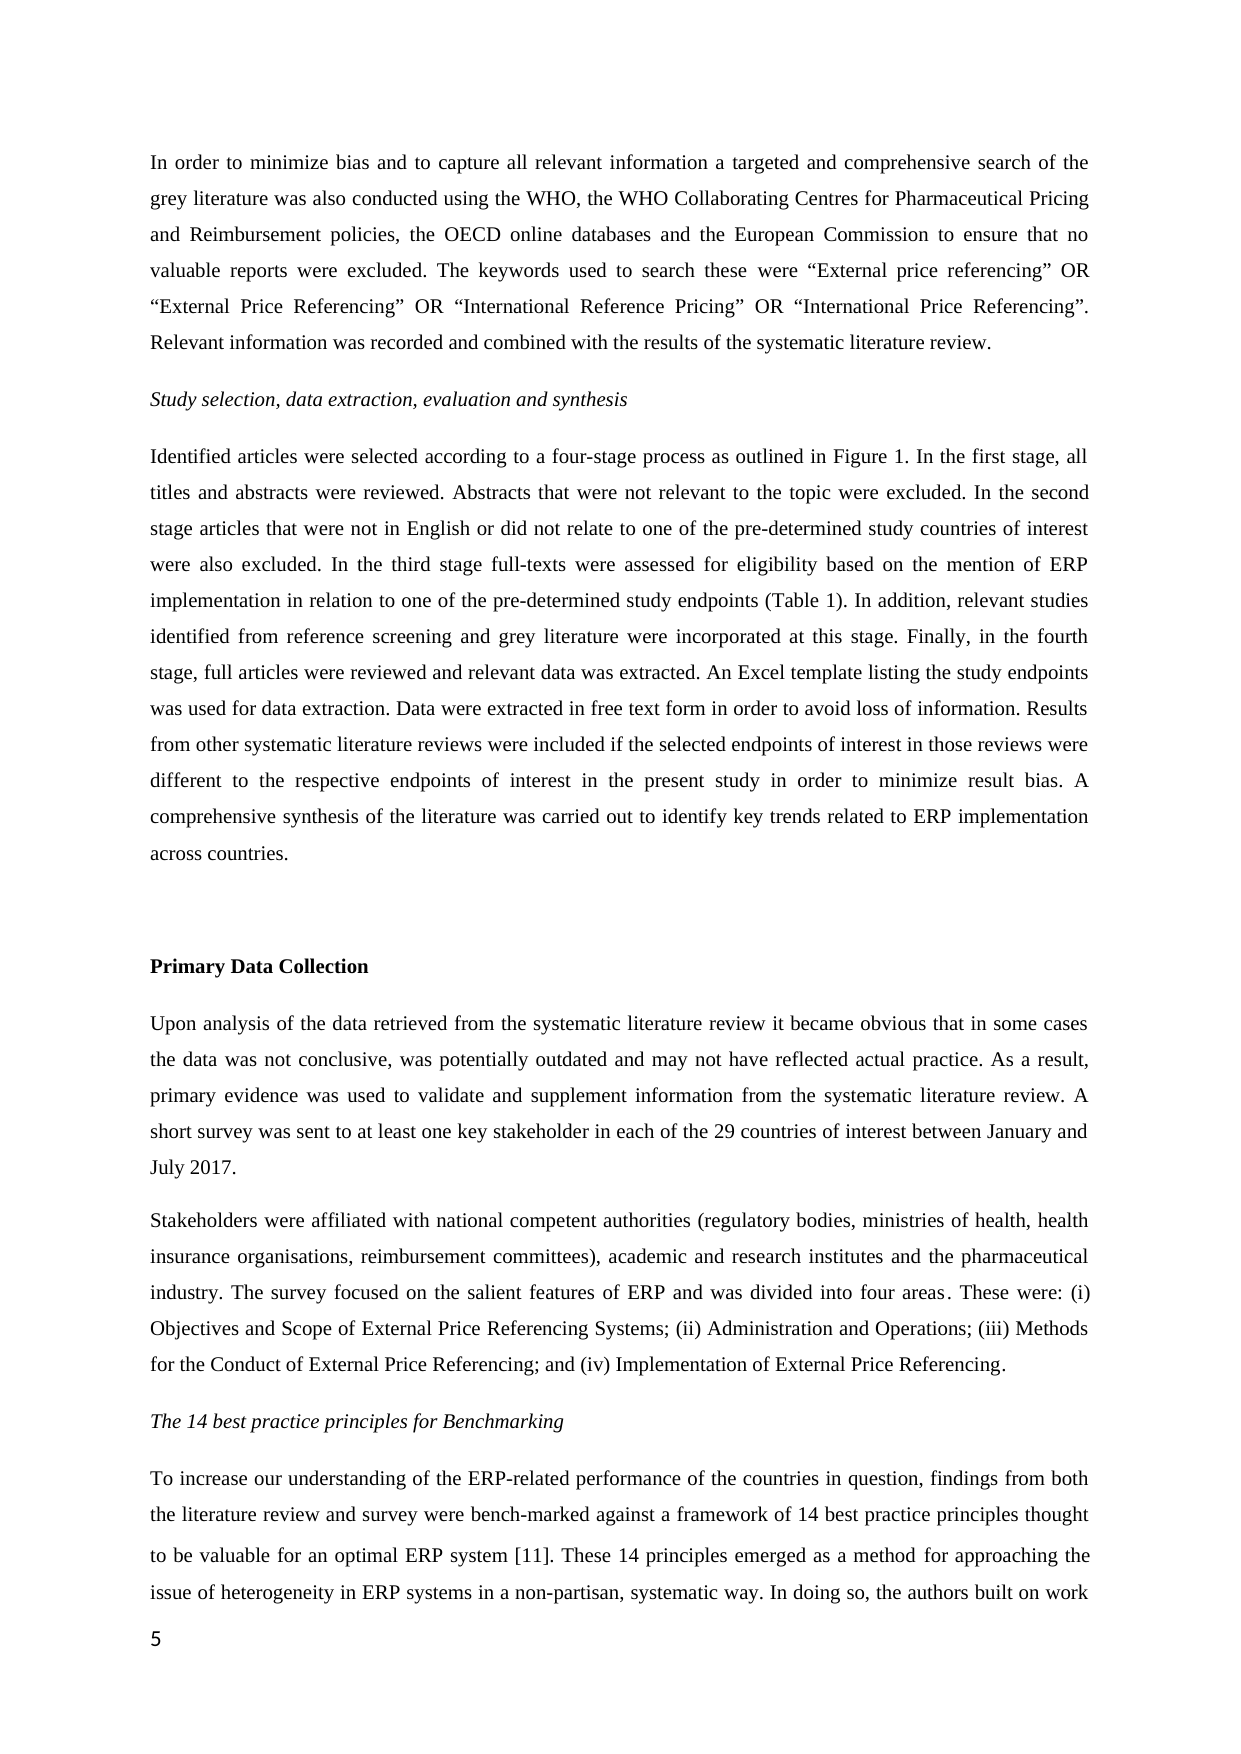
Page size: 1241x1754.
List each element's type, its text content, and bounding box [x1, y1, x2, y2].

text Upon analysis of the data retrieved from the systematic literature review it became obvious that in some cases the data was not conclusive, was potentially outdated and may not have reflected actual practice. As a result, primary evidence was used to validate and supplement information from the systematic literature review. A short survey was sent to at least one key stakeholder in each of the 29 countries of interest between January and July 2017. [150, 1011, 1090, 1179]
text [150, 1466, 1090, 1604]
text Stakeholders were affiliated with national competent authorities (regulatory bodies, ministries of health, health insurance organisations, reimbursement committees), academic and research institutes and the pharmaceutical industry. The survey focused on the salient features of ERP and was divided into four areas. These were: (i) Objectives and Scope of External Price Referencing Systems; (ii) Administration and Operations; (iii) Methods for the Conduct of External Price Referencing; and (iv) Implementation of External Price Referencing. [150, 1208, 1090, 1376]
text In order to minimize bias and to capture all relevant information a targeted and comprehensive search of the grey literature was also conducted using the WHO, the WHO Collaborating Centres for Pharmaceutical Pricing and Reimbursement policies, the OECD online databases and the European Commission to ensure that no valuable reports were excluded. The keywords used to search these were “External price referencing” OR “External Price Referencing” OR “International Reference Pricing” OR “International Price Referencing”. Relevant information was recorded and combined with the results of the systematic literature review. [150, 150, 1090, 354]
text The 14 best practice principles for Benchmarking [150, 1409, 1090, 1433]
text Primary Data Collection [150, 954, 1090, 978]
text Study selection, data extraction, evaluation and synthesis [150, 387, 1090, 411]
text Identified articles were selected according to a four-stage process as outlined in Figure 1. In the first stage, all titles and abstracts were reviewed. Abstracts that were not relevant to the topic were excluded. In the second stage articles that were not in English or did not relate to one of the pre-determined study countries of interest were also excluded. In the third stage full-texts were assessed for eligibility based on the mention of ERP implementation in relation to one of the pre-determined study endpoints (Table 1). In addition, relevant studies identified from reference screening and grey literature were incorporated at this stage. Finally, in the fourth stage, full articles were reviewed and relevant data was extracted. An Excel template listing the study endpoints was used for data extraction. Data were extracted in free text form in order to avoid loss of information. Results from other systematic literature reviews were included if the selected endpoints of interest in those reviews were different to the respective endpoints of interest in the present study in order to minimize result bias. A comprehensive synthesis of the literature was carried out to identify key trends related to ERP implementation across countries. [150, 444, 1090, 864]
